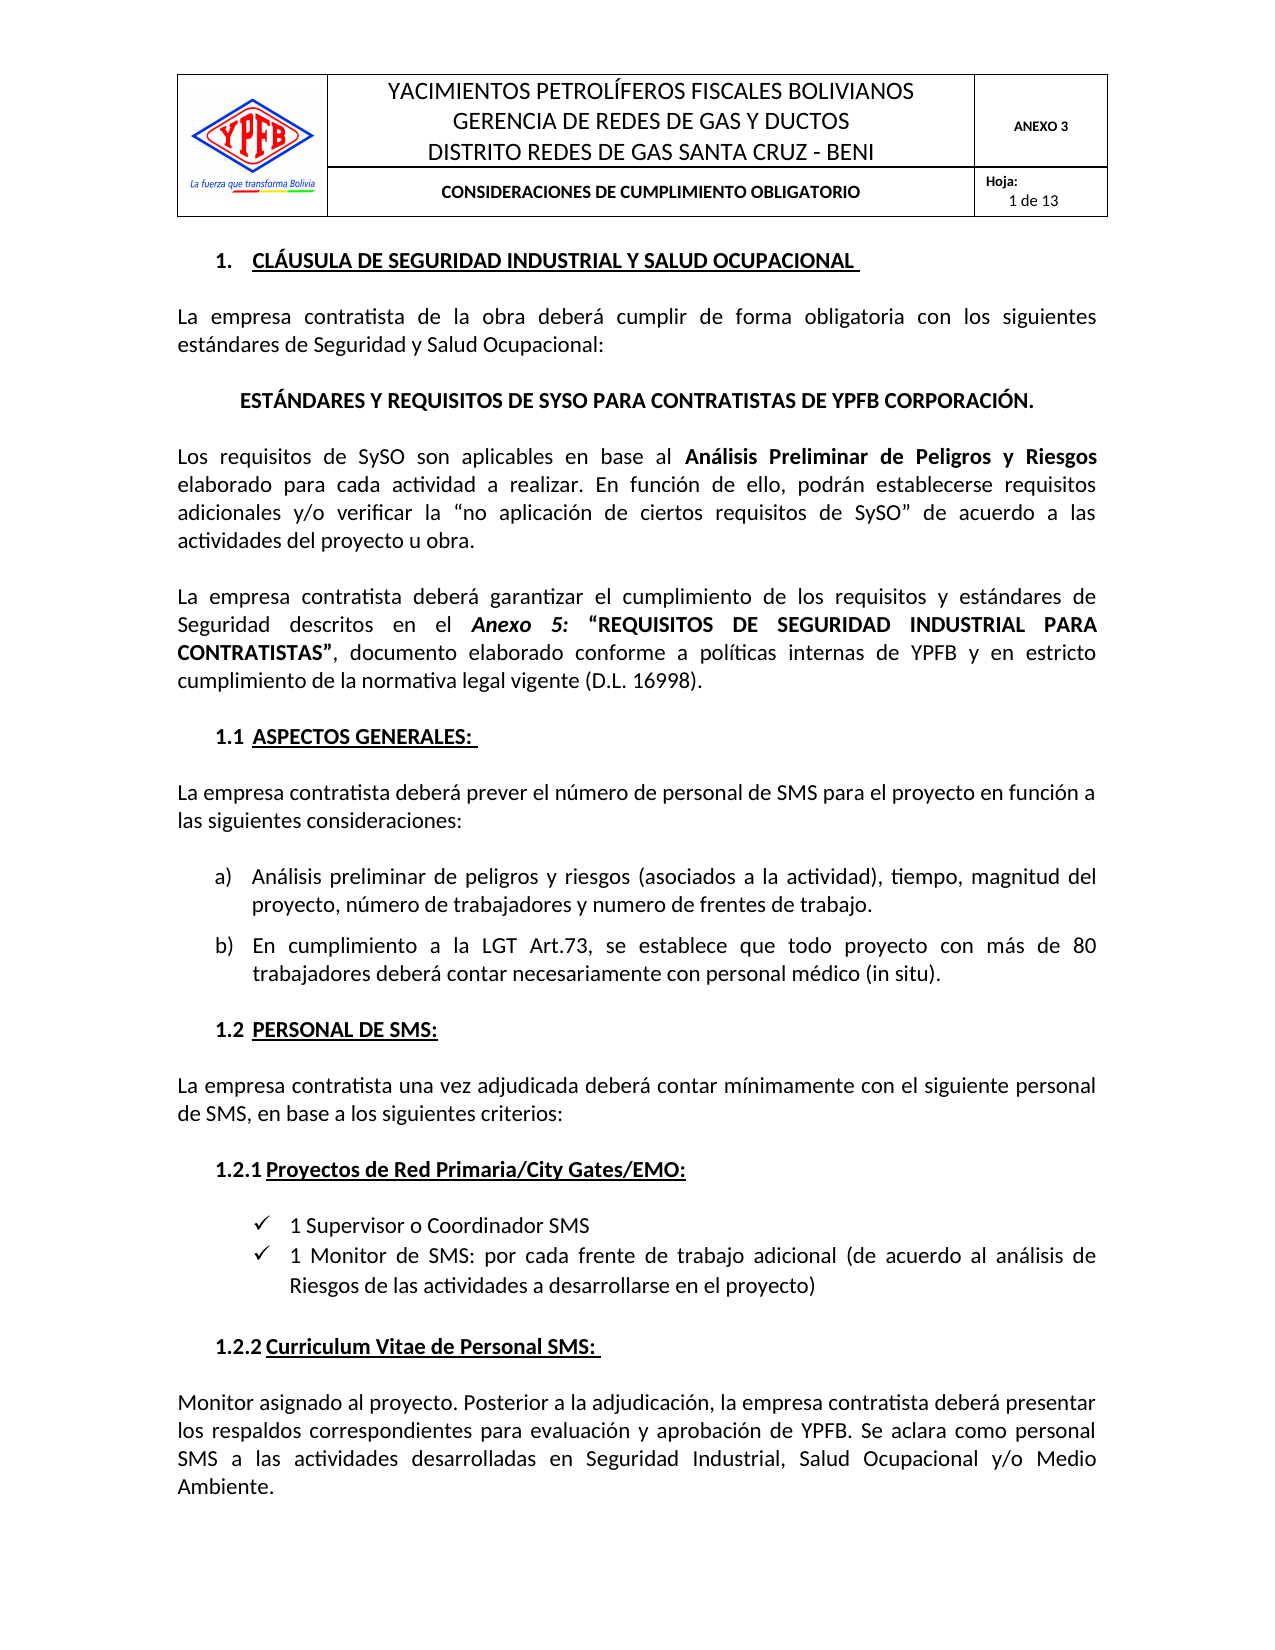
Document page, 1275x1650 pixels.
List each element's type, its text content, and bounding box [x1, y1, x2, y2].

list ASPECTOS GENERALES: [215, 722, 1098, 750]
list PERSONAL DE SMS: [215, 1015, 1098, 1043]
list Análisis preliminar de peligros y riesgos (asociados a la actividad), tiempo, magnitud del proyecto, número de trabajadores y numero de frentes de trabajo. [214, 862, 1098, 918]
text La empresa contratista deberá prever el número de personal de SMS para el proyecto en función a las siguientes consideraciones: [177, 778, 1098, 834]
text La empresa contratista deberá garantizar el cumplimiento de los requisitos y estándares de Seguridad descritos en el Anexo 5: “REQUISITOS DE SEGURIDAD INDUSTRIAL PARA CONTRATISTAS”, documento elaborado conforme a políticas internas de YPFB y en estricto cumplimiento de la normativa legal vigente (D.L. 16998). [177, 582, 1098, 694]
picture [188, 93, 316, 198]
list En cumplimiento a la LGT Art.73, se establece que todo proyecto con más de 80 trabajadores deberá contar necesariamente con personal médico (in situ). [215, 931, 1098, 987]
text ESTÁNDARES Y REQUISITOS DE SYSO PARA CONTRATISTAS DE YPFB CORPORACIÓN. [177, 386, 1098, 414]
list CLÁUSULA DE SEGURIDAD INDUSTRIAL Y SALUD OCUPACIONAL [215, 246, 1098, 274]
text La empresa contratista una vez adjudicada deberá contar mínimamente con el siguiente personal de SMS, en base a los siguientes criterios: [177, 1071, 1098, 1127]
list 1 Monitor de SMS: por cada frente de trabajo adicional (de acuerdo al análisis de Riesgos de las actividades a desarrollarse en el proyecto) [252, 1241, 1098, 1299]
text Monitor asignado al proyecto. Posterior a la adjudicación, la empresa contratista deberá presentar los respaldos correspondientes para evaluación y aprobación de YPFB. Se aclara como personal SMS a las actividades desarrolladas en Seguridad Industrial, Salud Ocupacional y/o Medio Ambiente. [177, 1388, 1098, 1500]
text Los requisitos de SySO son aplicables en base al Análisis Preliminar de Peligros y Riesgos elaborado para cada actividad a realizar. En función de ello, podrán establecerse requisitos adicionales y/o verificar la “no aplicación de ciertos requisitos de SySO” de acuerdo a las actividades del proyecto u obra. [177, 442, 1098, 554]
list Curriculum Vitae de Personal SMS: [215, 1332, 1098, 1360]
text La empresa contratista de la obra deberá cumplir de forma obligatoria con los siguientes estándares de Seguridad y Salud Ocupacional: [177, 302, 1098, 358]
list Proyectos de Red Primaria/City Gates/EMO: [215, 1155, 1098, 1183]
list 1 Supervisor o Coordinador SMS [252, 1211, 1098, 1239]
